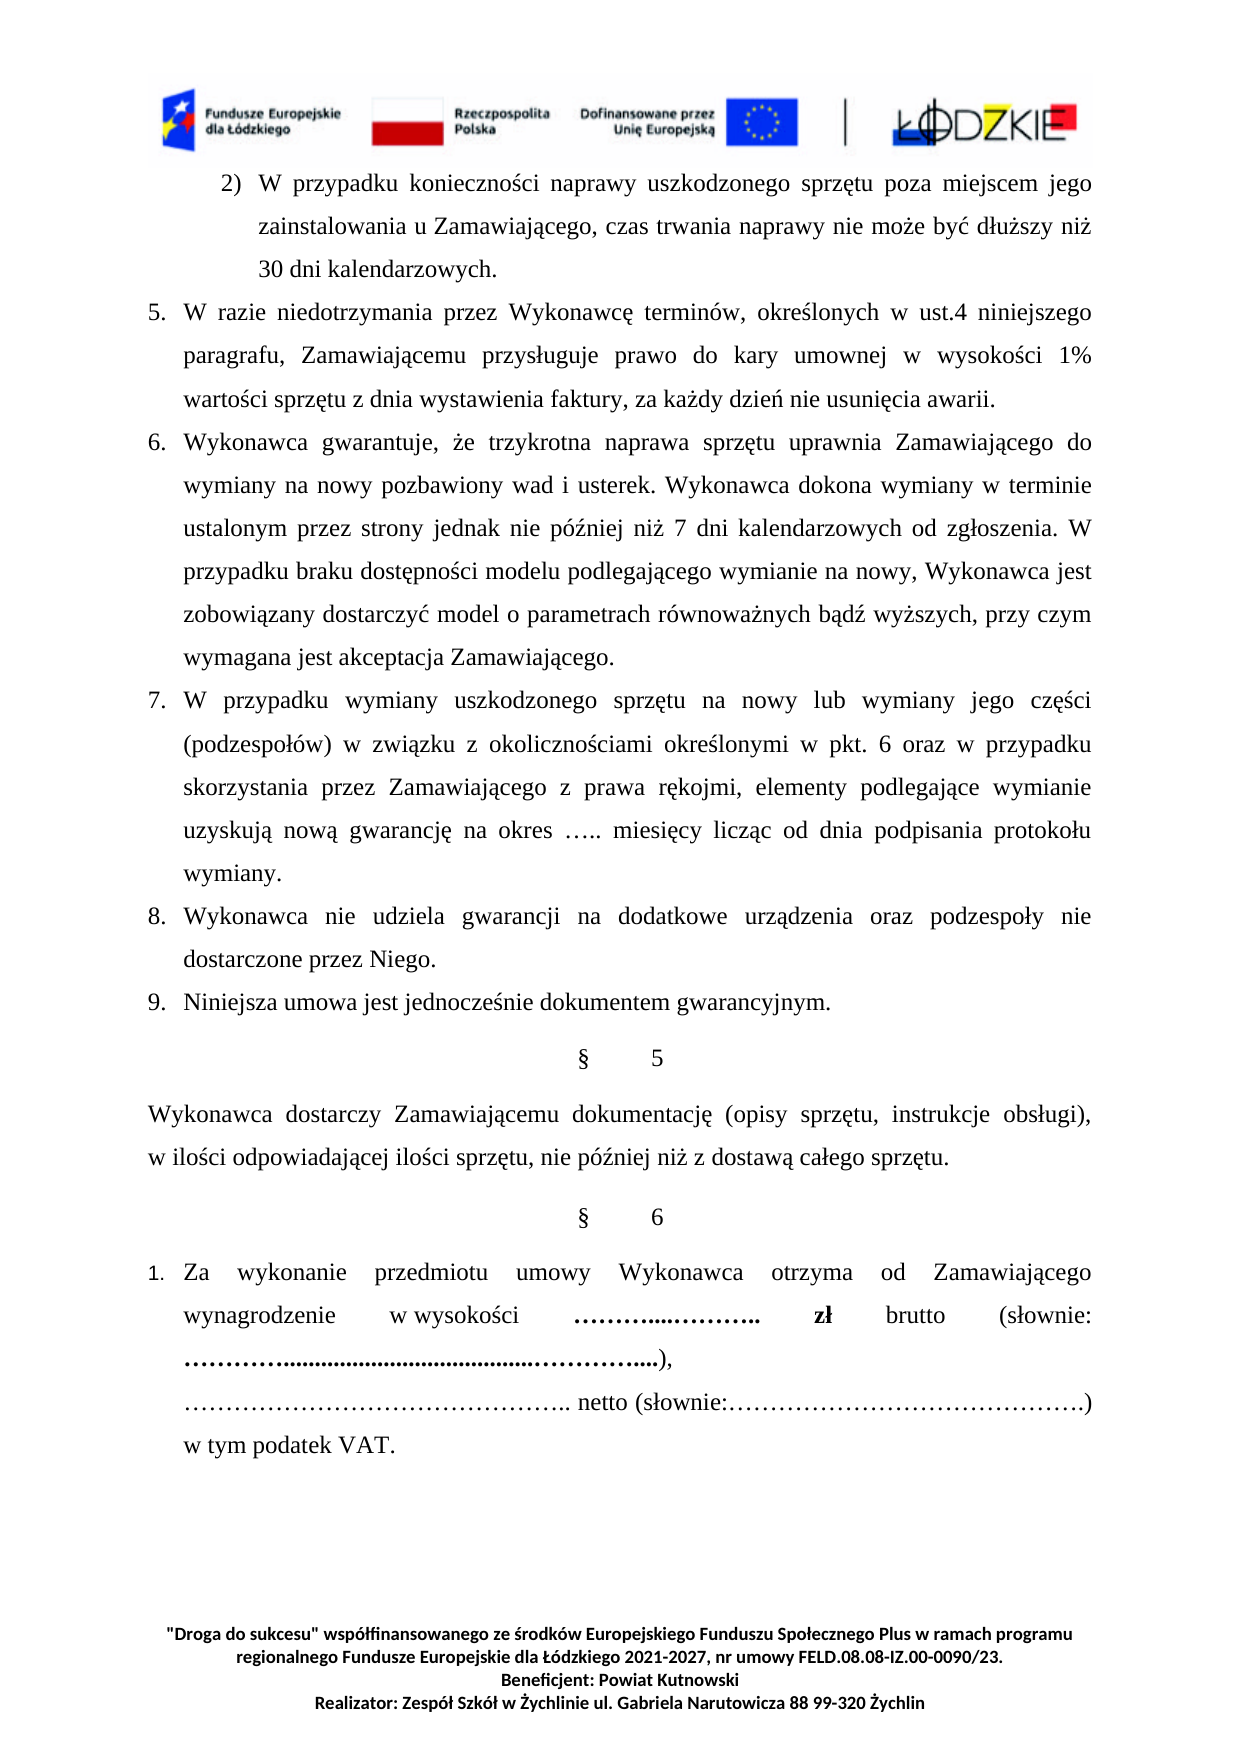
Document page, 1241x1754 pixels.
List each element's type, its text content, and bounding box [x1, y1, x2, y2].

list Za wykonanie przedmiotu umowy Wykonawca otrzyma od Zamawiającego wynagrodzenie w wysokości ………....……….. zł brutto (słownie: …………........................................…………....), [148, 1257, 1092, 1372]
list Wykonawca nie udziela gwarancji na dodatkowe urządzenia oraz podzespoły nie dostarczone przez Niego. [148, 901, 1092, 973]
list W przypadku wymiany uszkodzonego sprzętu na nowy lub wymiany jego części (podzespołów) w związku z okolicznościami określonymi w pkt. 6 oraz w przypadku skorzystania przez Zamawiającego z prawa rękojmi, elementy podlegające wymianie uzyskują nową gwarancję na okres ….. miesięcy licząc od dnia podpisania protokołu wymiany. [148, 686, 1092, 887]
list W razie niedotrzymania przez Wykonawcę terminów, określonych w ust.4 niniejszego paragrafu, Zamawiającemu przysługuje prawo do kary umownej w wysokości 1% wartości sprzętu z dnia wystawienia faktury, za każdy dzień nie usunięcia awarii. [148, 297, 1092, 412]
text 6 [148, 1202, 1092, 1230]
text ……………………………………….. netto (słownie:…………………………………….) w tym podatek VAT. [183, 1387, 1092, 1458]
list W przypadku konieczności naprawy uszkodzonego sprzętu poza miejscem jego zainstalowania u Zamawiającego, czas trwania naprawy nie może być dłuższy niż 30 dni kalendarzowych. [221, 168, 1092, 283]
list Wykonawca gwarantuje, że trzykrotna naprawa sprzętu uprawnia Zamawiającego do wymiany na nowy pozbawiony wad i usterek. Wykonawca dokona wymiany w terminie ustalonym przez strony jednak nie później niż 7 dni kalendarzowych od zgłoszenia. W przypadku braku dostępności modelu podlegającego wymianie na nowy, Wykonawca jest zobowiązany dostarczyć model o parametrach równoważnych bądź wyższych, przy czym wymagana jest akceptacja Zamawiającego. [148, 427, 1092, 671]
list Wykonawca dostarczy Zamawiającemu dokumentację (opisy sprzętu, instrukcje obsługi), w ilości odpowiadającej ilości sprzętu, nie później niż z dostawą całego sprzętu. [148, 1099, 1092, 1171]
picture [147, 73, 1093, 168]
list Niniejsza umowa jest jednocześnie dokumentem gwarancyjnym. [148, 987, 1092, 1016]
text 5 [148, 1043, 1092, 1072]
